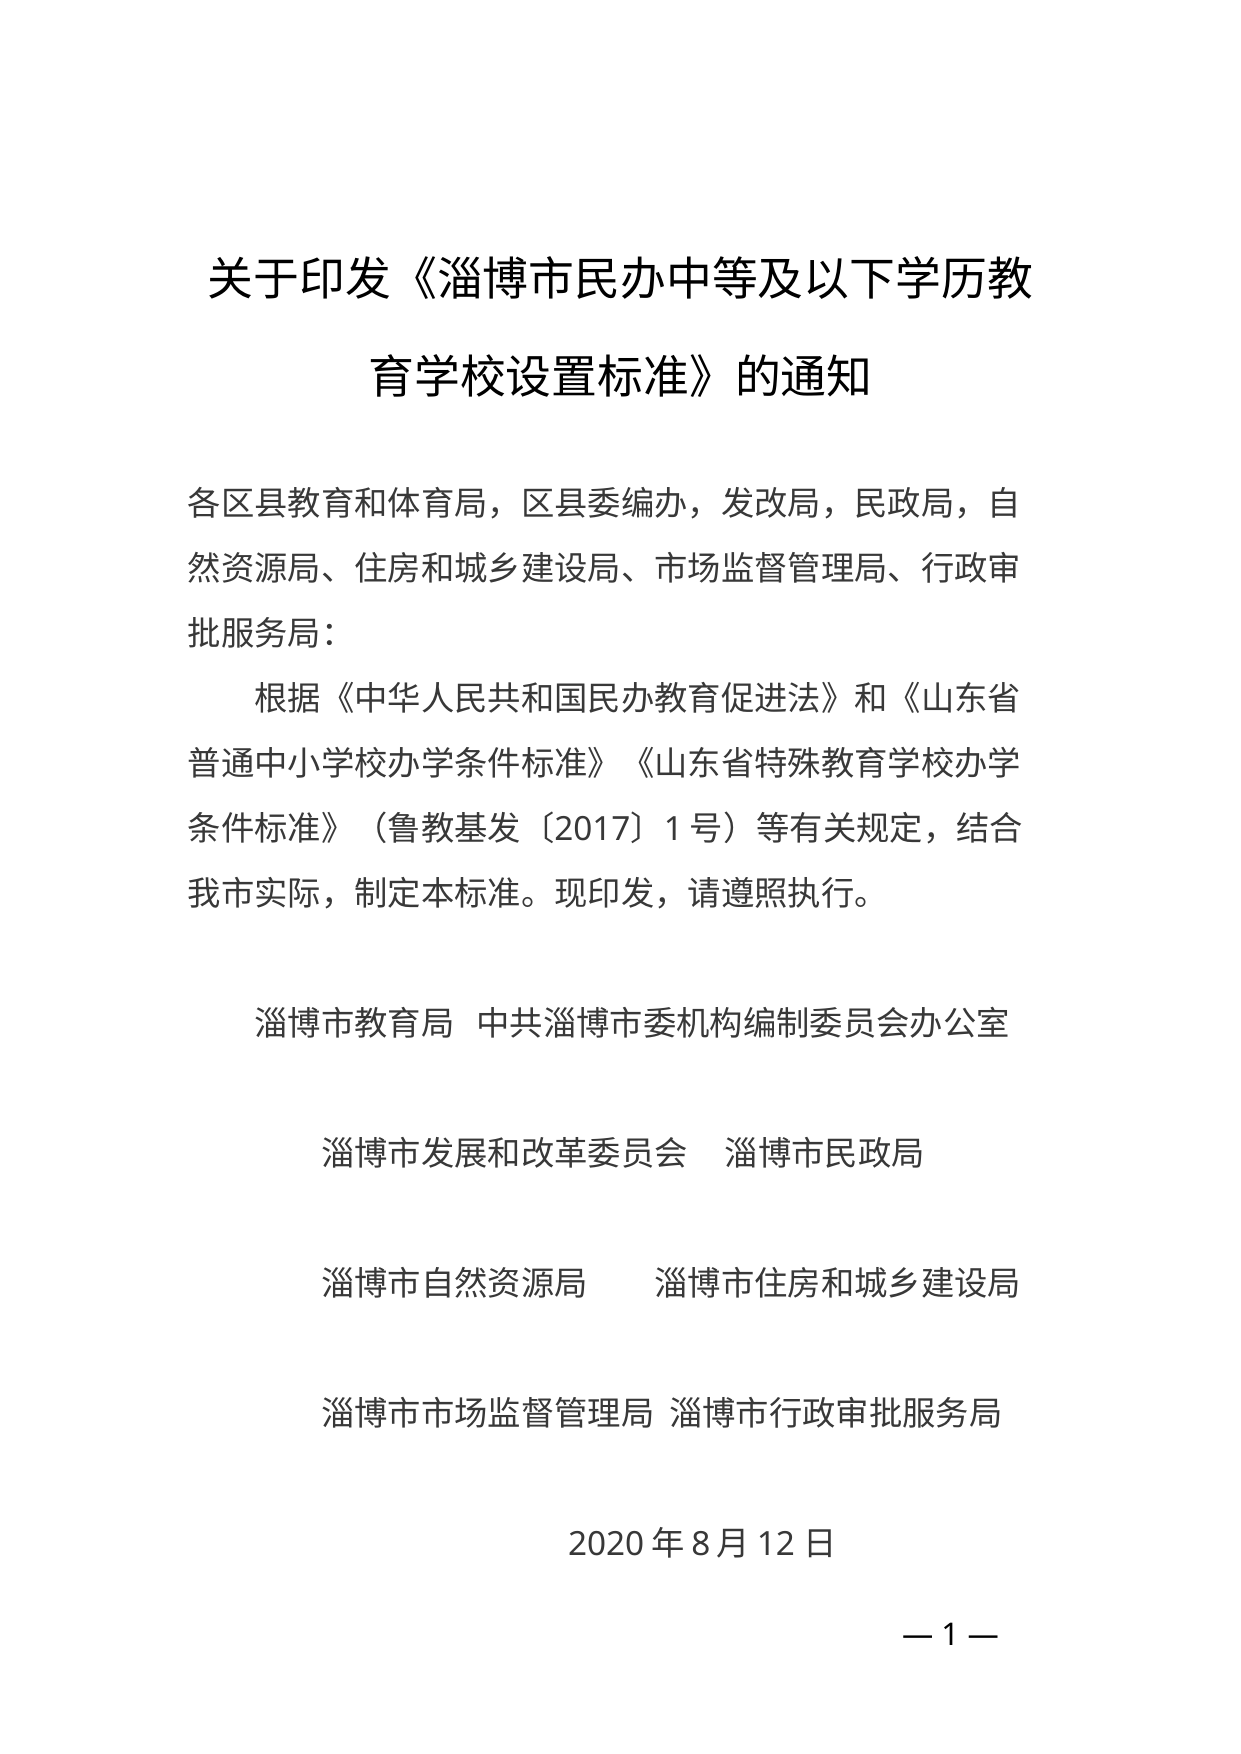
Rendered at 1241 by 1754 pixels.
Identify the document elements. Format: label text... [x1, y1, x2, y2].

text 根据《中华人民共和国民办教育促进法》和《山东省普通中小学校办学条件标准》《山东省特殊教育学校办学条件标准》（鲁教基发〔2017〕1号）等有关规定，结合我市实际，制定本标准。现印发，请遵照执行。 [187, 664, 1053, 924]
text 淄博市发展和改革委员会 淄博市民政局 [187, 1119, 1053, 1184]
text 淄博市自然资源局 淄博市住房和城乡建设局 [187, 1249, 1053, 1314]
text 关于印发《淄博市民办中等及以下学历教育学校设置标准》的通知 [187, 227, 1053, 422]
text 淄博市市场监督管理局 淄博市行政审批服务局 [187, 1379, 1053, 1444]
text 淄博市教育局 中共淄博市委机构编制委员会办公室 [187, 989, 1053, 1054]
text 各区县教育和体育局，区县委编办，发改局，民政局，自然资源局、住房和城乡建设局、市场监督管理局、行政审批服务局： [187, 469, 1053, 664]
text 日 [187, 1509, 1053, 1574]
